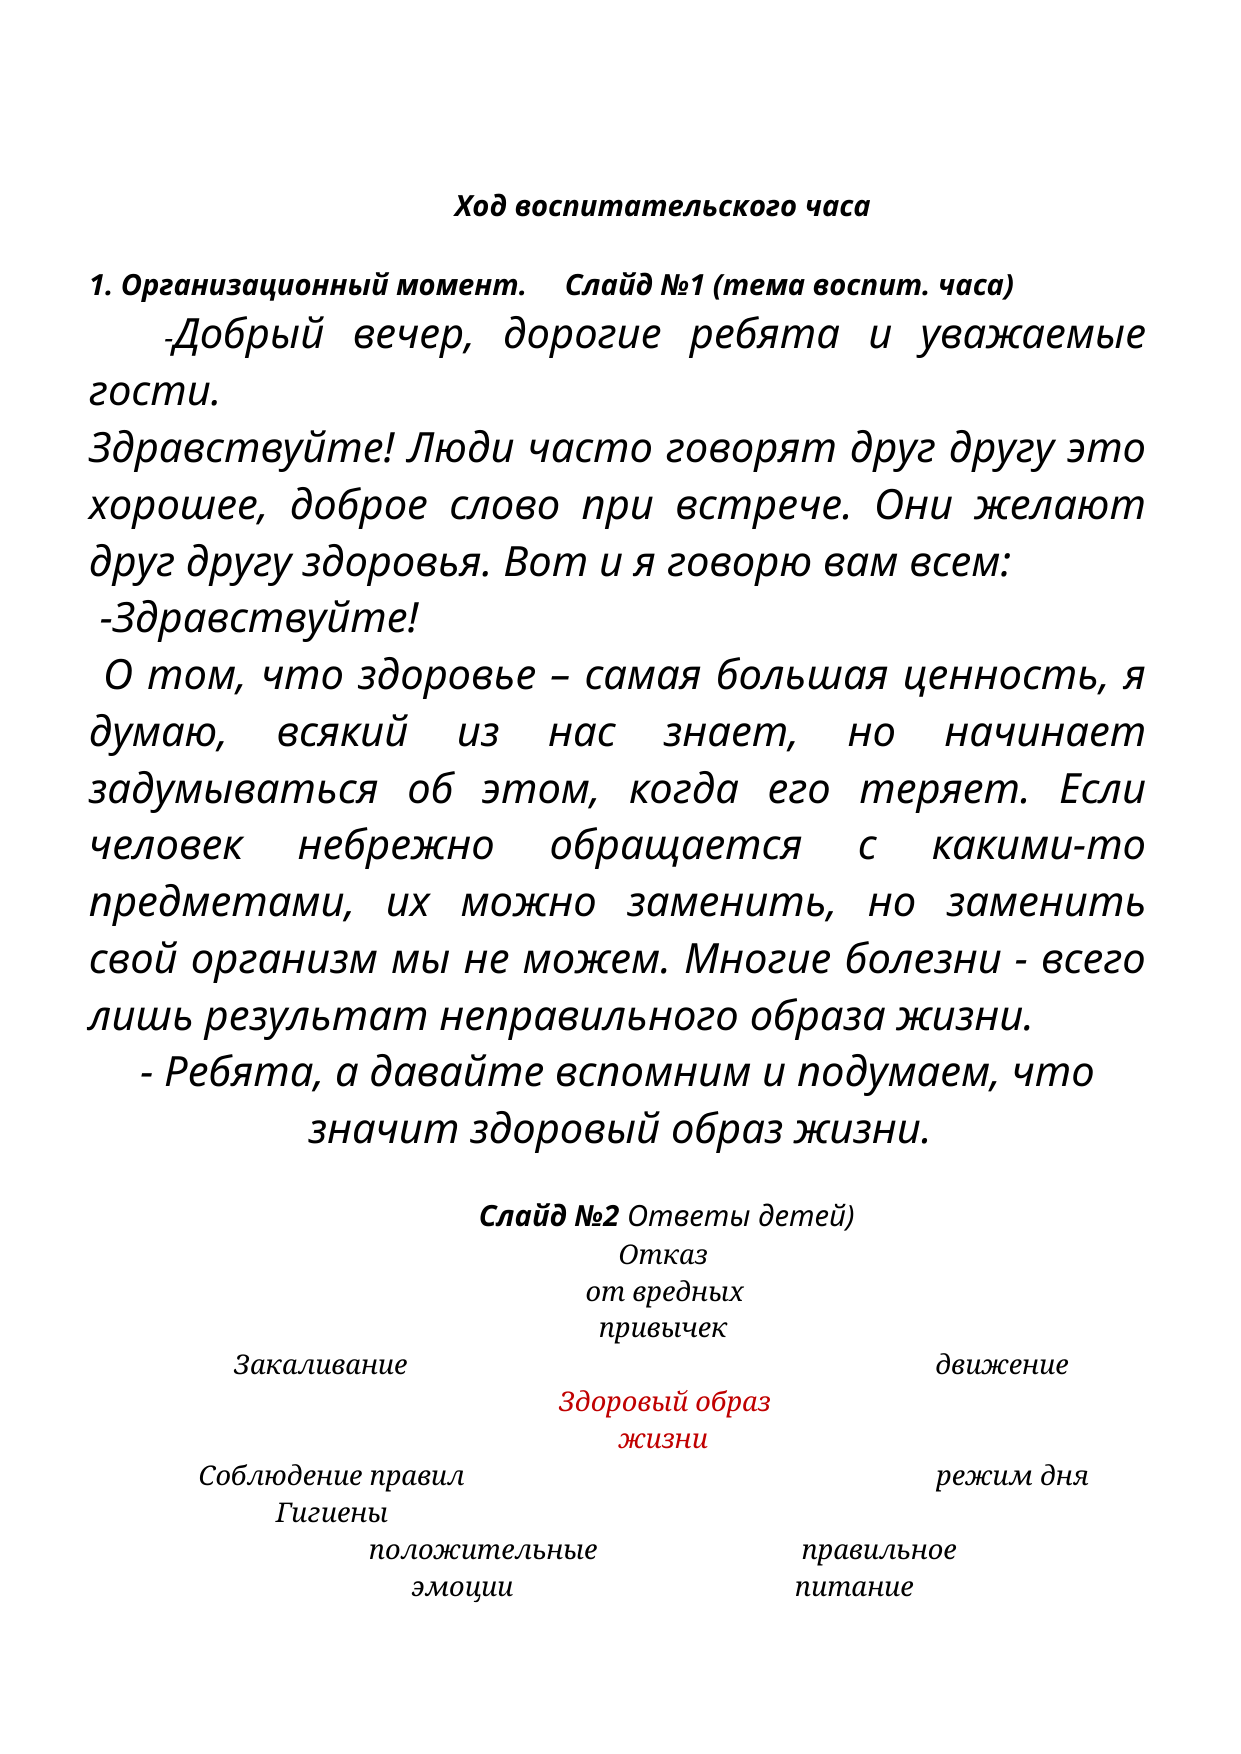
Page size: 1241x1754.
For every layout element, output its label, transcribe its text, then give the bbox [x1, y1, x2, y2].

list О том, что здоровье – самая большая ценность, я думаю, всякий из нас знает, но начинает задумываться об этом, когда его теряет. Если человек небрежно обращается с какими-то предметами, их можно заменить, но заменить свой организм мы не можем. Многие болезни - всего лишь результат неправильного образа жизни. [89, 645, 1152, 1042]
list -Добрый вечер, дорогие ребята и уважаемые гости. [89, 304, 1152, 418]
list 1. Организационный момент. Слайд №1 (тема воспит. часа) [89, 264, 1152, 304]
text Гигиены [177, 1493, 1152, 1530]
text Здоровый образ [177, 1383, 1152, 1419]
text Закаливание движение [177, 1346, 1152, 1383]
list Ход воспитательского часа [177, 185, 1152, 225]
text от вредных [177, 1272, 1152, 1309]
list Слайд №2 Ответы детей) [177, 1196, 1152, 1235]
list Отказ [177, 1235, 1152, 1272]
list Здравствуйте! Люди часто говорят друг другу это хорошее, доброе слово при встрече. Они желают друг другу здоровья. Вот и я говорю вам всем: [89, 418, 1152, 588]
text жизни [177, 1419, 1152, 1456]
list - Ребята, а давайте вспомним и подумаем, что значит здоровый образ жизни. [89, 1042, 1152, 1156]
text положительные правильное [177, 1530, 1152, 1567]
list -Здравствуйте! [89, 588, 1152, 645]
text привычек [177, 1309, 1152, 1346]
text эмоции питание [177, 1567, 1152, 1604]
text Соблюдение правил режим дня [177, 1456, 1152, 1493]
